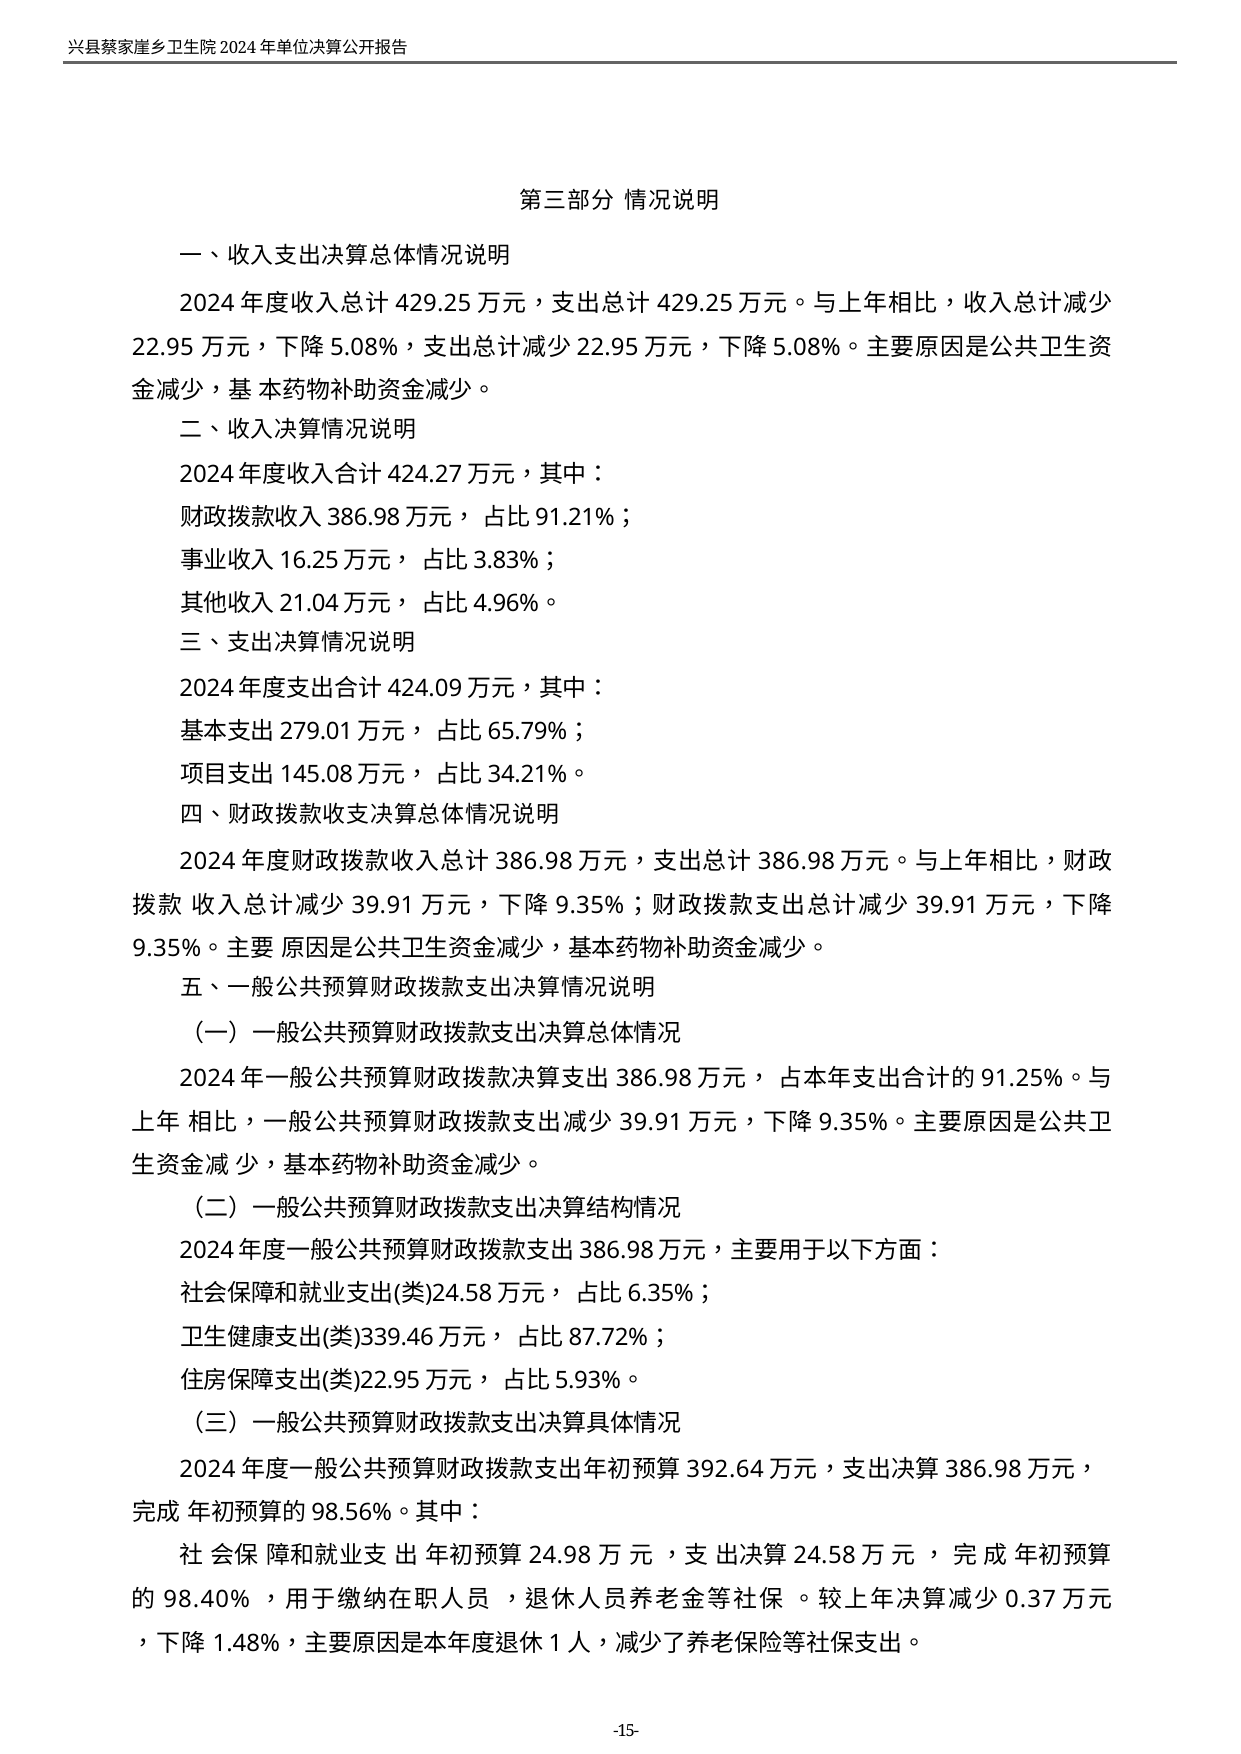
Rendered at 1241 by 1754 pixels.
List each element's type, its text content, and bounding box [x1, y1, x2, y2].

text 二、收入决算情况说明 [179, 417, 1240, 440]
text 2024年度收入合计424.27万元，其中： [179, 458, 1240, 488]
text 2024年度一般公共预算财政拨款支出386.98万元，主要用于以下方面： [179, 1235, 1240, 1265]
text 四、财政拨款收支决算总体情况说明 [180, 802, 1240, 826]
text 社 会保 障和就业支 出 年初预算24.98 万 元 ，支 出决算24.58万 元 ， 完 成 年初预算 的 98.40% ，用于缴纳在职人员 ，退休人员养老金等社保 。较上年决算减少0.37万元 ，下降 1.48%，主要原因是本年度退休1人，减少了养老保险等社保支出。 [131, 1538, 1113, 1659]
text （二）一般公共预算财政拨款支出决算结构情况 [181, 1192, 1240, 1222]
text 事业收入16.25万元， 占比3.83%； [180, 545, 1240, 575]
text 项目支出145.08万元， 占比34.21%。 [180, 758, 1240, 789]
text 五、一般公共预算财政拨款支出决算情况说明 [180, 975, 1240, 999]
text 2024年度收入总计429.25万元，支出总计429.25万元。与上年相比，收入总计减少22.95 万元，下降5.08%，支出总计减少22.95万元，下降5.08%。主要原因是公共卫生资金减少，基 本药物补助资金减少。 [132, 286, 1113, 405]
text 其他收入21.04万元， 占比4.96%。 [180, 588, 1240, 617]
text 社会保障和就业支出(类)24.58万元， 占比6.35%； [180, 1278, 1240, 1308]
text 三、支出决算情况说明 [179, 630, 1240, 654]
text （一）一般公共预算财政拨款支出决算总体情况 [181, 1017, 1240, 1047]
text 2024年度财政拨款收入总计386.98万元，支出总计386.98万元。与上年相比，财政拨款 收入总计减少39.91万元，下降9.35%；财政拨款支出总计减少39.91万元，下降9.35%。主要 原因是公共卫生资金减少，基本药物补助资金减少。 [132, 844, 1113, 964]
text 一、收入支出决算总体情况说明 [179, 243, 1240, 267]
text 住房保障支出(类)22.95万元， 占比5.93%。 [180, 1364, 1240, 1394]
text 第三部分 情况说明 [519, 188, 1240, 211]
text 2024年度一般公共预算财政拨款支出年初预算392.64万元，支出决算386.98万元，完成 年初预算的98.56%。其中： [132, 1451, 1113, 1527]
text 基本支出279.01万元， 占比65.79%； [180, 716, 1240, 746]
text 2024年一般公共预算财政拨款决算支出386.98万元， 占本年支出合计的91.25%。与上年 相比，一般公共预算财政拨款支出减少39.91万元，下降9.35%。主要原因是公共卫生资金减 少，基本药物补助资金减少。 [132, 1061, 1113, 1180]
text 财政拨款收入386.98万元， 占比91.21%； [180, 501, 1240, 531]
text 2024年度支出合计424.09万元，其中： [179, 673, 1240, 703]
text （三）一般公共预算财政拨款支出决算具体情况 [181, 1407, 1240, 1437]
text 卫生健康支出(类)339.46万元， 占比87.72%； [180, 1322, 1240, 1352]
